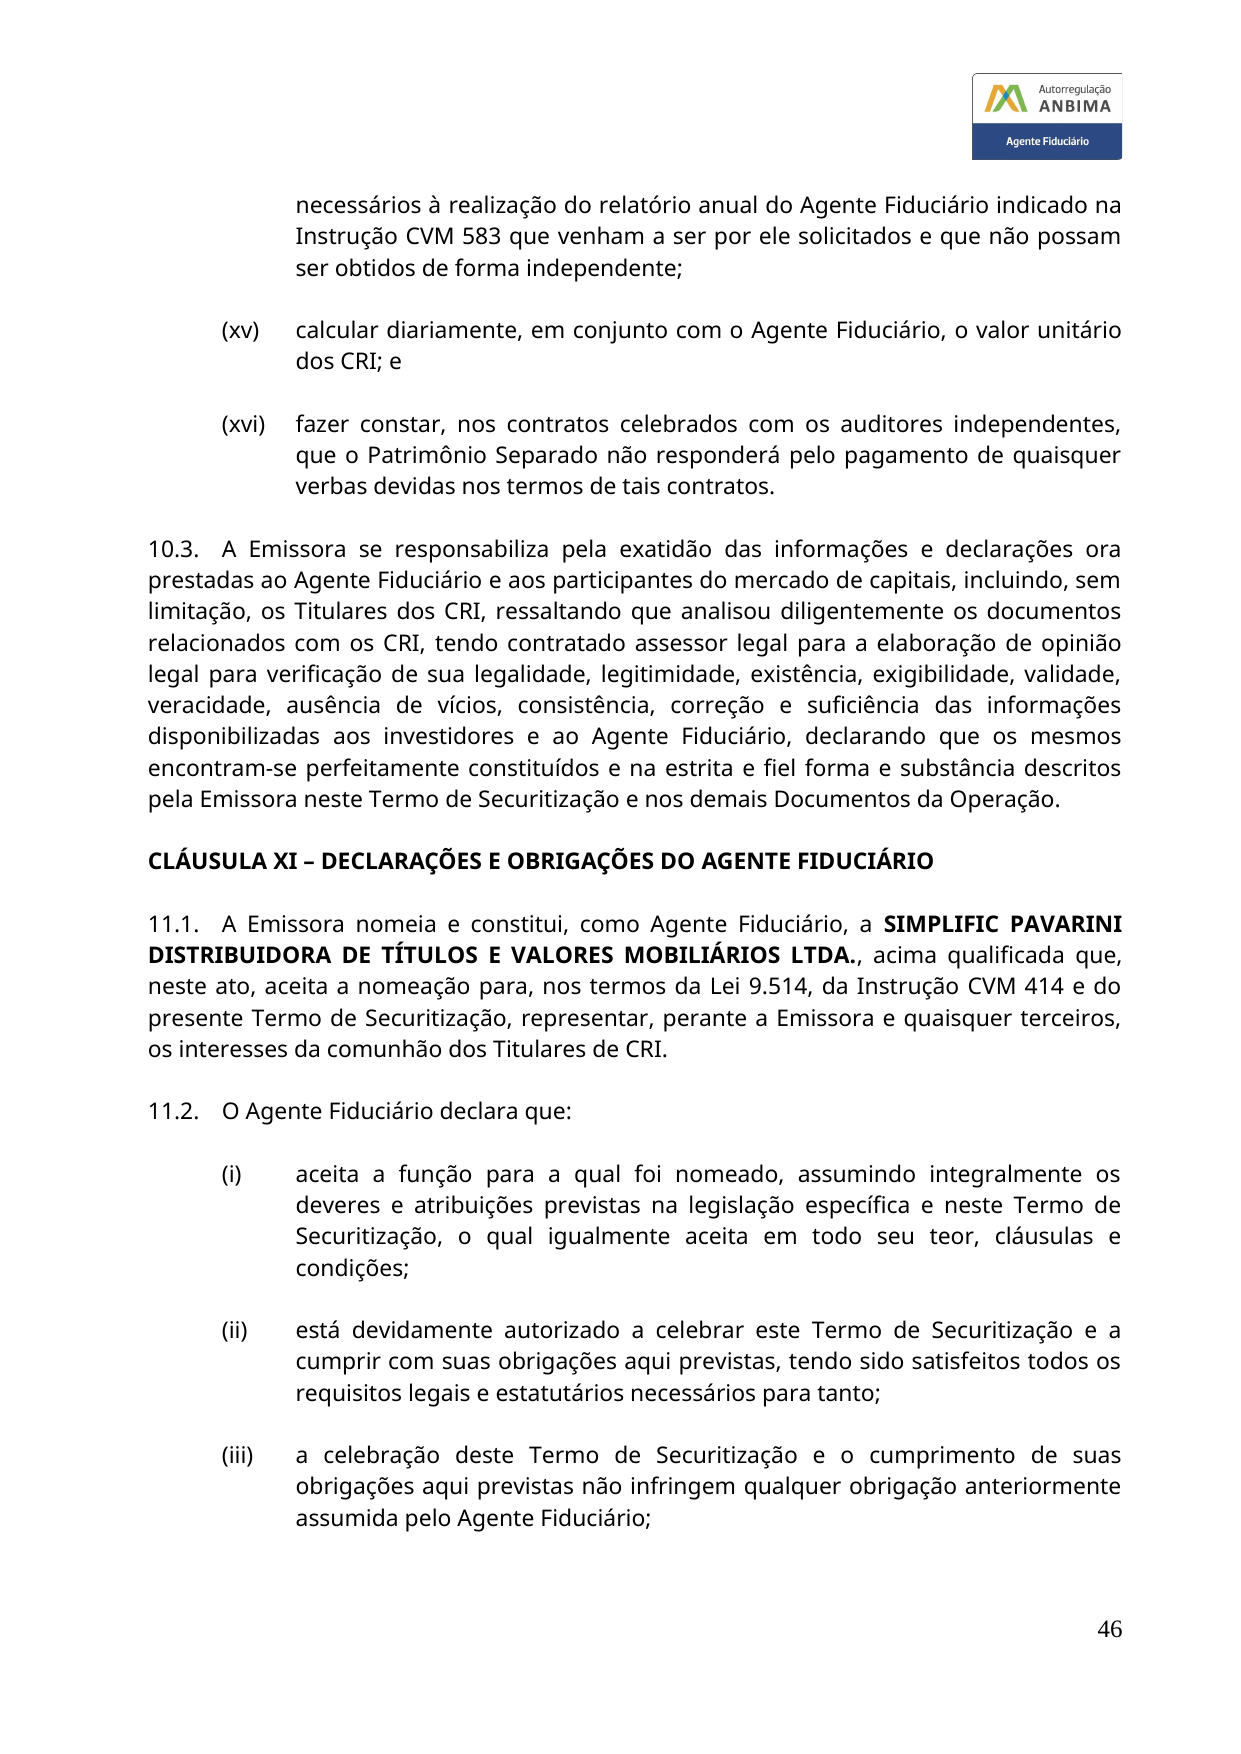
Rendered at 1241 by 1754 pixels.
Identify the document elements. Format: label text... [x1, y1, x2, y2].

list calcular diariamente, em conjunto com o Agente Fiduciário, o valor unitário dos CRI; e [222, 313, 1122, 376]
list O Agente Fiduciário declara que: [148, 1095, 1122, 1126]
list está devidamente autorizado a celebrar este Termo de Securitização e a cumprir com suas obrigações aqui previstas, tendo sido satisfeitos todos os requisitos legais e estatutários necessários para tanto; [222, 1313, 1122, 1407]
list A Emissora nomeia e constitui, como Agente Fiduciário, a SIMPLIFIC PAVARINI DISTRIBUIDORA DE TÍTULOS E VALORES MOBILIÁRIOS LTDA., acima qualificada que, neste ato, aceita a nomeação para, nos termos da Lei 9.514, da Instrução CVM 414 e do presente Termo de Securitização, representar, perante a Emissora e quaisquer terceiros, os interesses da comunhão dos Titulares de CRI. [148, 907, 1122, 1063]
list a celebração deste Termo de Securitização e o cumprimento de suas obrigações aqui previstas não infringem qualquer obrigação anteriormente assumida pelo Agente Fiduciário; [222, 1438, 1122, 1532]
list fazer constar, nos contratos celebrados com os auditores independentes, que o Patrimônio Separado não responderá pelo pagamento de quaisquer verbas devidas nos termos de tais contratos. [222, 407, 1122, 501]
picture [972, 73, 1123, 160]
list aceita a função para a qual foi nomeado, assumindo integralmente os deveres e atribuições previstas na legislação específica e neste Termo de Securitização, o qual igualmente aceita em todo seu teor, cláusulas e condições; [222, 1157, 1122, 1282]
subtitle CLÁUSULA XI – DECLARAÇÕES E OBRIGAÇÕES DO AGENTE FIDUCIÁRIO [148, 845, 1122, 876]
list A Emissora se responsabiliza pela exatidão das informações e declarações ora prestadas ao Agente Fiduciário e aos participantes do mercado de capitais, incluindo, sem limitação, os Titulares dos CRI, ressaltando que analisou diligentemente os documentos relacionados com os CRI, tendo contratado assessor legal para a elaboração de opinião legal para verificação de sua legalidade, legitimidade, existência, exigibilidade, validade, veracidade, ausência de vícios, consistência, correção e suficiência das informações disponibilizadas aos investidores e ao Agente Fiduciário, declarando que os mesmos encontram-se perfeitamente constituídos e na estrita e fiel forma e substância descritos pela Emissora neste Termo de Securitização e nos demais Documentos da Operação. [148, 532, 1122, 813]
